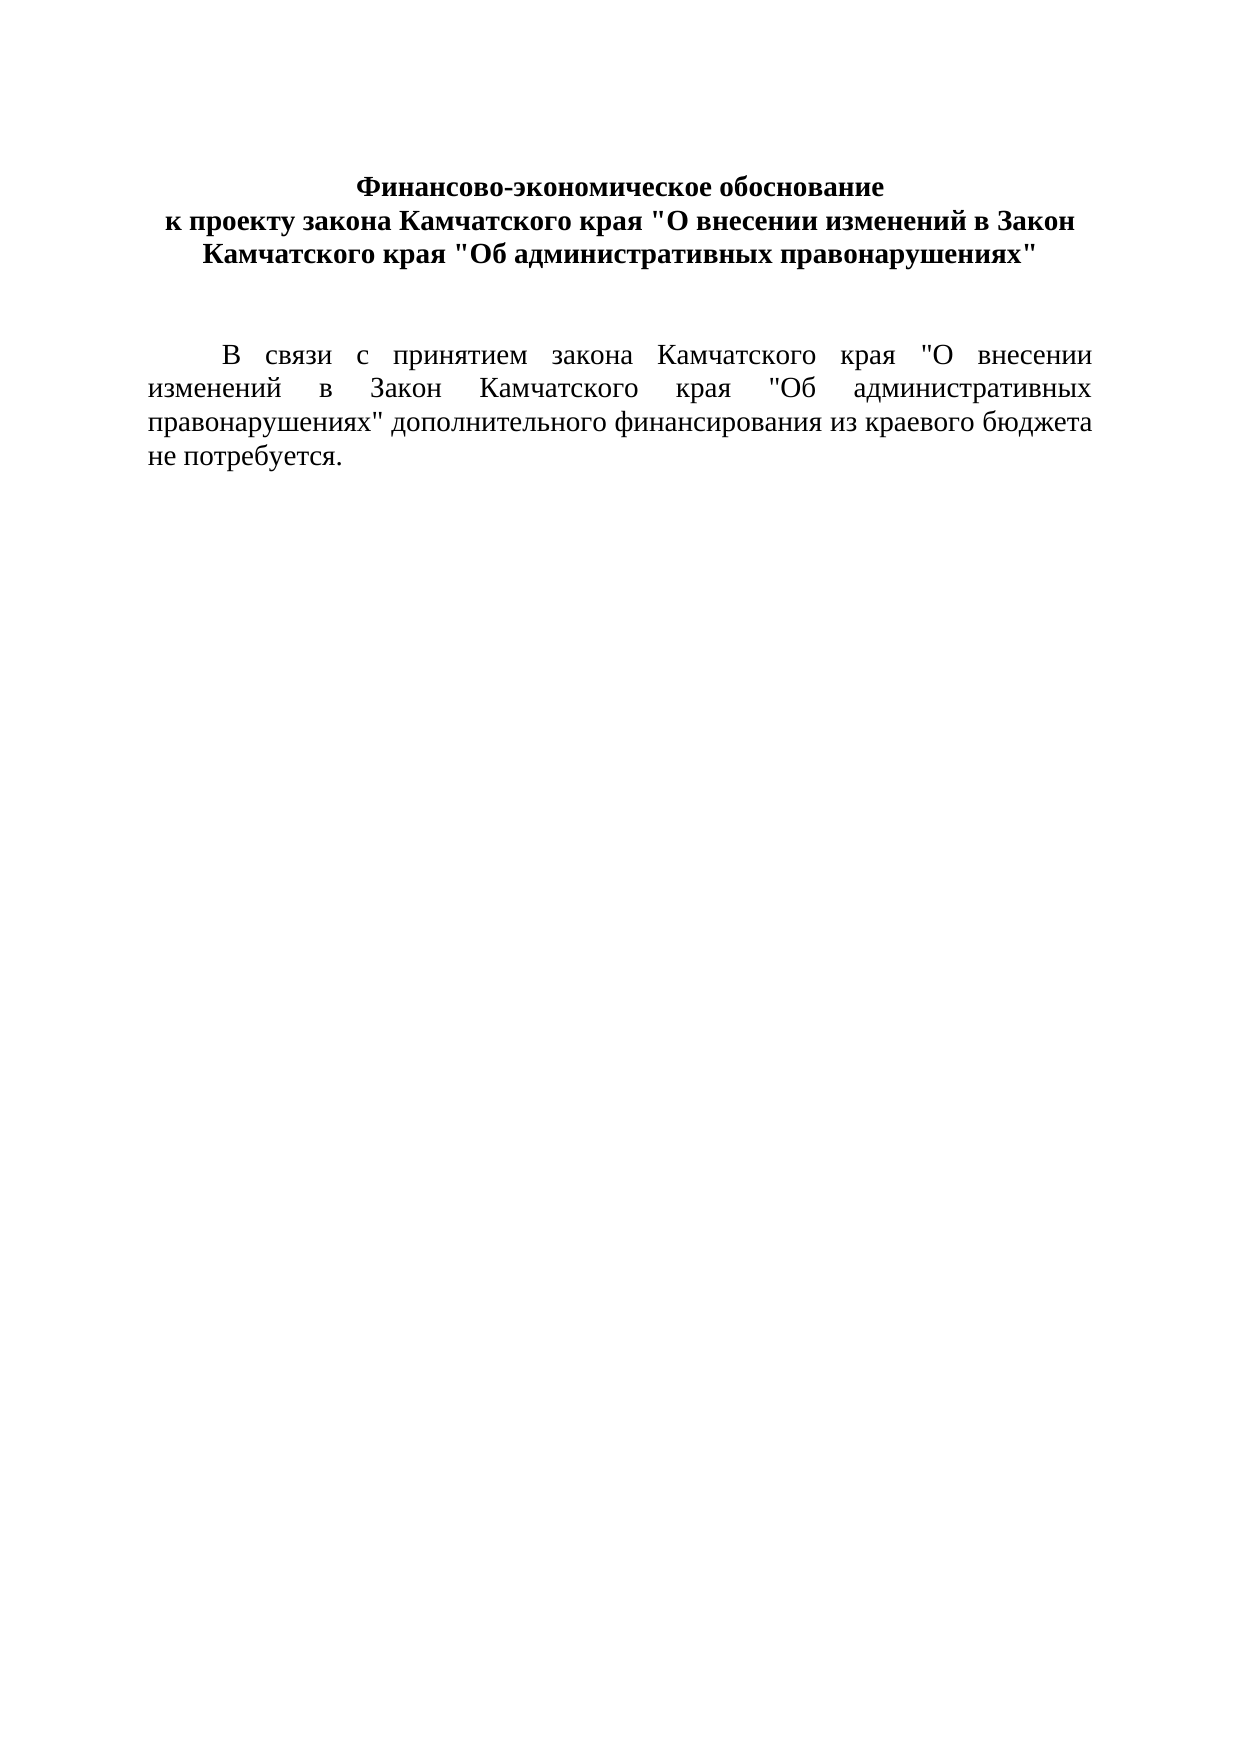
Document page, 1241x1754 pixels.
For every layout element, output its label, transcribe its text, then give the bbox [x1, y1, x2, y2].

text В связи с принятием закона Камчатского края "О внесении изменений в Закон Камчатского края "Об административных правонарушениях" дополнительного финансирования из краевого бюджета не потребуется. [148, 337, 1092, 471]
text к проекту закона Камчатского края "О внесении изменений в Закон Камчатского края "Об административных правонарушениях" [148, 203, 1092, 270]
text Финансово-экономическое обоснование [148, 169, 1092, 203]
